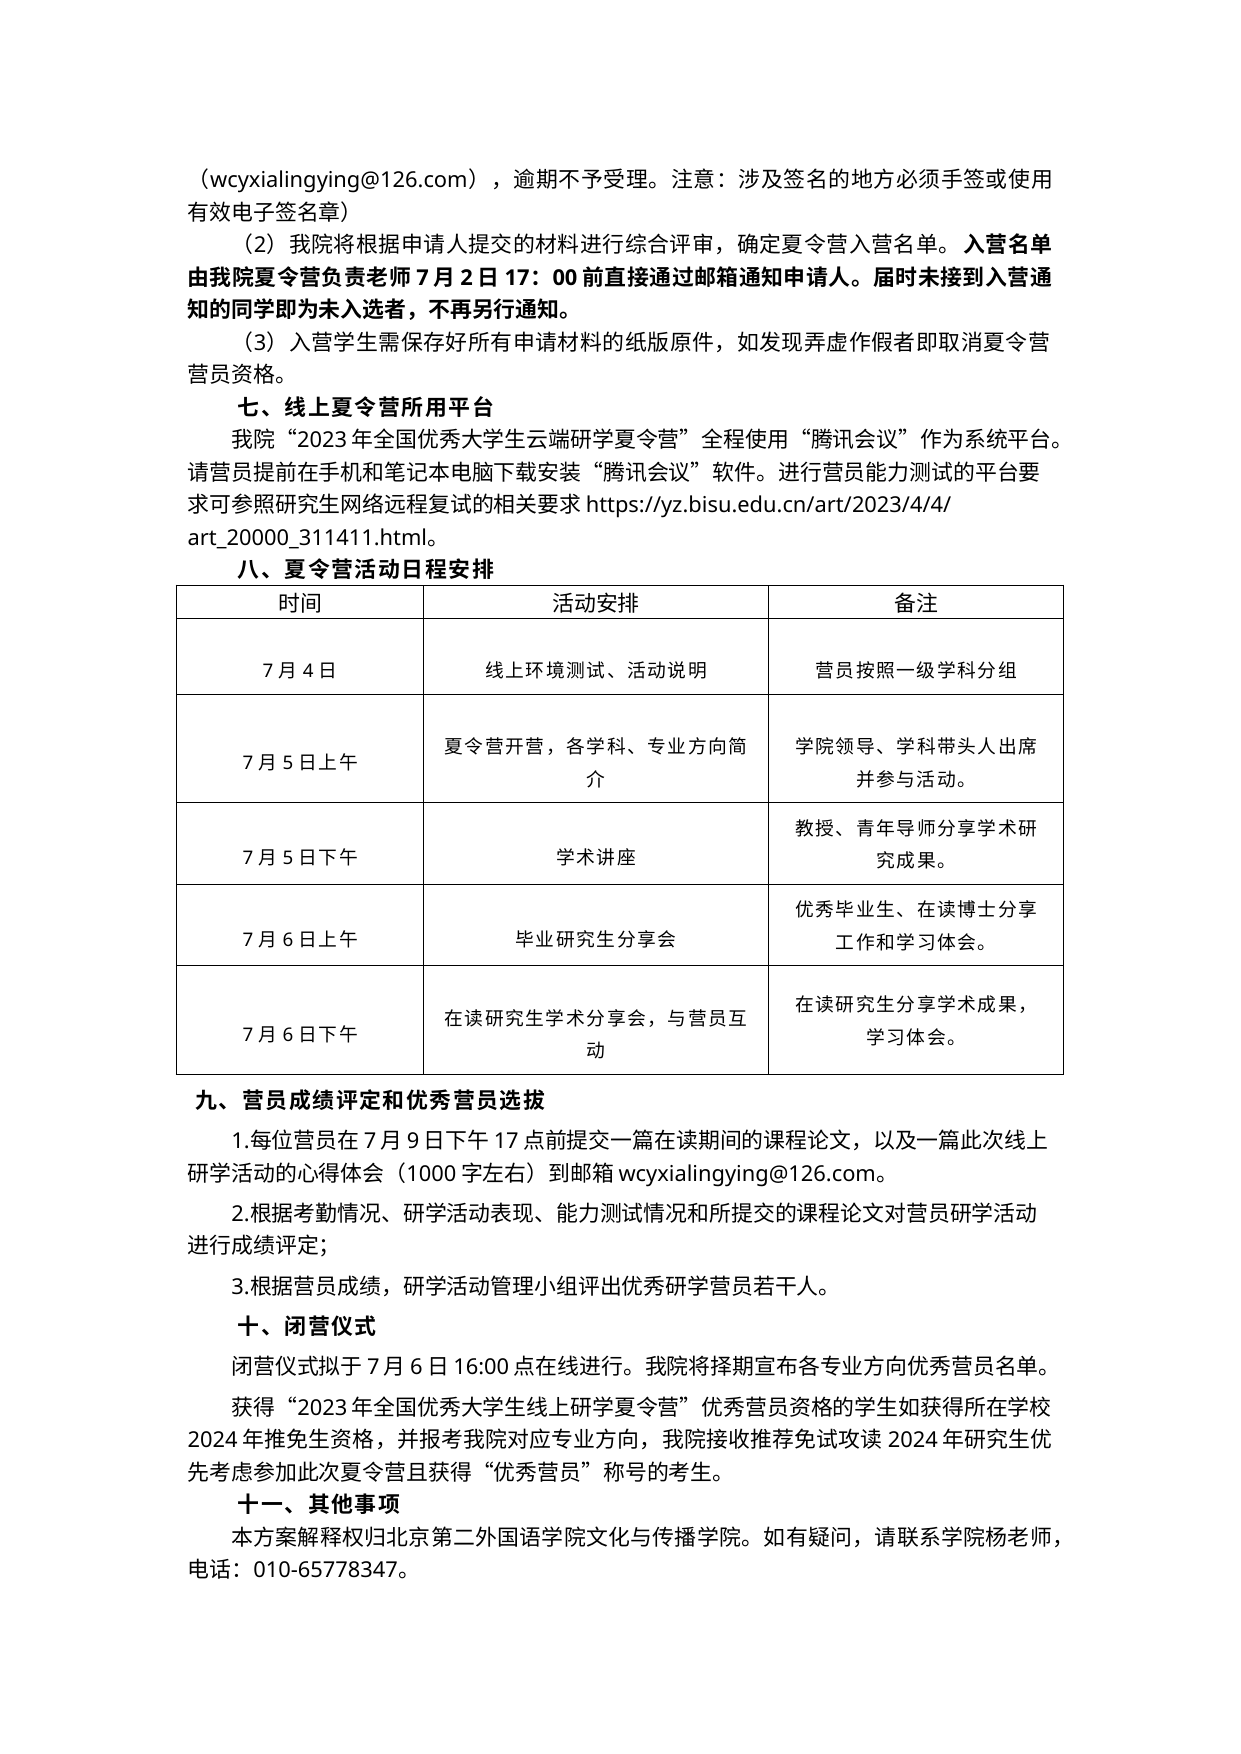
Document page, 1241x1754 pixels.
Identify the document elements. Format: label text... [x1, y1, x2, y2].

table_cell 在读研究生学术分享会，与营员互动 [424, 966, 768, 1073]
text 1.每位营员在7月9日下午17点前提交一篇在读期间的课程论文，以及一篇此次线上研学活动的心得体会（1000字左右）到邮箱wcyxialingying@126.com。 [187, 1123, 1053, 1188]
table_cell 学术讲座 [424, 803, 768, 884]
table_cell 线上环境测试、活动说明 [424, 619, 768, 694]
text 十一、其他事项 [187, 1487, 1053, 1519]
text （2）我院将根据申请人提交的材料进行综合评审，确定夏令营入营名单。入营名单由我院夏令营负责老师7月2日17：00前直接通过邮箱通知申请人。届时未接到入营通知的同学即为未入选者，不再另行通知。 [187, 227, 1053, 324]
table_cell 在读研究生分享学术成果，学习体会。 [769, 966, 1063, 1073]
text 闭营仪式拟于7月6日16:00点在线进行。我院将择期宣布各专业方向优秀营员名单。 [187, 1349, 1053, 1381]
text 八、夏令营活动日程安排 [187, 552, 1053, 584]
table_cell 7月6日下午 [177, 966, 423, 1073]
table_header 活动安排 [424, 586, 768, 618]
text 我院“2023年全国优秀大学生云端研学夏令营”全程使用“腾讯会议”作为系统平台。请营员提前在手机和笔记本电脑下载安装“腾讯会议”软件。进行营员能力测试的平台要求可参照研究生网络远程复试的相关要求https://yz.bisu.edu.cn/art/2023/4/4/art_20000_311411.html。 [187, 422, 1053, 552]
text 2.根据考勤情况、研学活动表现、能力测试情况和所提交的课程论文对营员研学活动进行成绩评定； [187, 1196, 1053, 1261]
text 七、线上夏令营所用平台 [187, 389, 1053, 422]
table_cell 7月5日下午 [177, 803, 423, 884]
table_cell 7月6日上午 [177, 885, 423, 965]
table_cell 营员按照一级学科分组 [769, 619, 1063, 694]
text 3.根据营员成绩，研学活动管理小组评出优秀研学营员若干人。 [187, 1268, 1053, 1301]
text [187, 162, 1053, 227]
table_cell 夏令营开营，各学科、专业方向简介 [424, 695, 768, 802]
text 九、营员成绩评定和优秀营员选拔 [195, 1082, 1045, 1115]
text （3）入营学生需保存好所有申请材料的纸版原件，如发现弄虚作假者即取消夏令营营员资格。 [187, 324, 1053, 389]
table_cell 7月5日上午 [177, 695, 423, 802]
table_cell 学院领导、学科带头人出席并参与活动。 [769, 695, 1063, 802]
text 本方案解释权归北京第二外国语学院文化与传播学院。如有疑问，请联系学院杨老师，电话：010-65778347。 [187, 1519, 1053, 1584]
table_header 时间 [177, 586, 423, 618]
table_cell 7月4日 [177, 619, 423, 694]
table_cell 教授、青年导师分享学术研究成果。 [769, 803, 1063, 884]
table_cell 毕业研究生分享会 [424, 885, 768, 965]
text 获得“2023年全国优秀大学生线上研学夏令营”优秀营员资格的学生如获得所在学校2024年推免生资格，并报考我院对应专业方向，我院接收推荐免试攻读2024年研究生优先考虑参加此次夏令营且获得“优秀营员”称号的考生。 [187, 1389, 1053, 1487]
text 十、闭营仪式 [187, 1309, 1053, 1341]
table_header 备注 [769, 586, 1063, 618]
table_cell 优秀毕业生、在读博士分享工作和学习体会。 [769, 885, 1063, 965]
